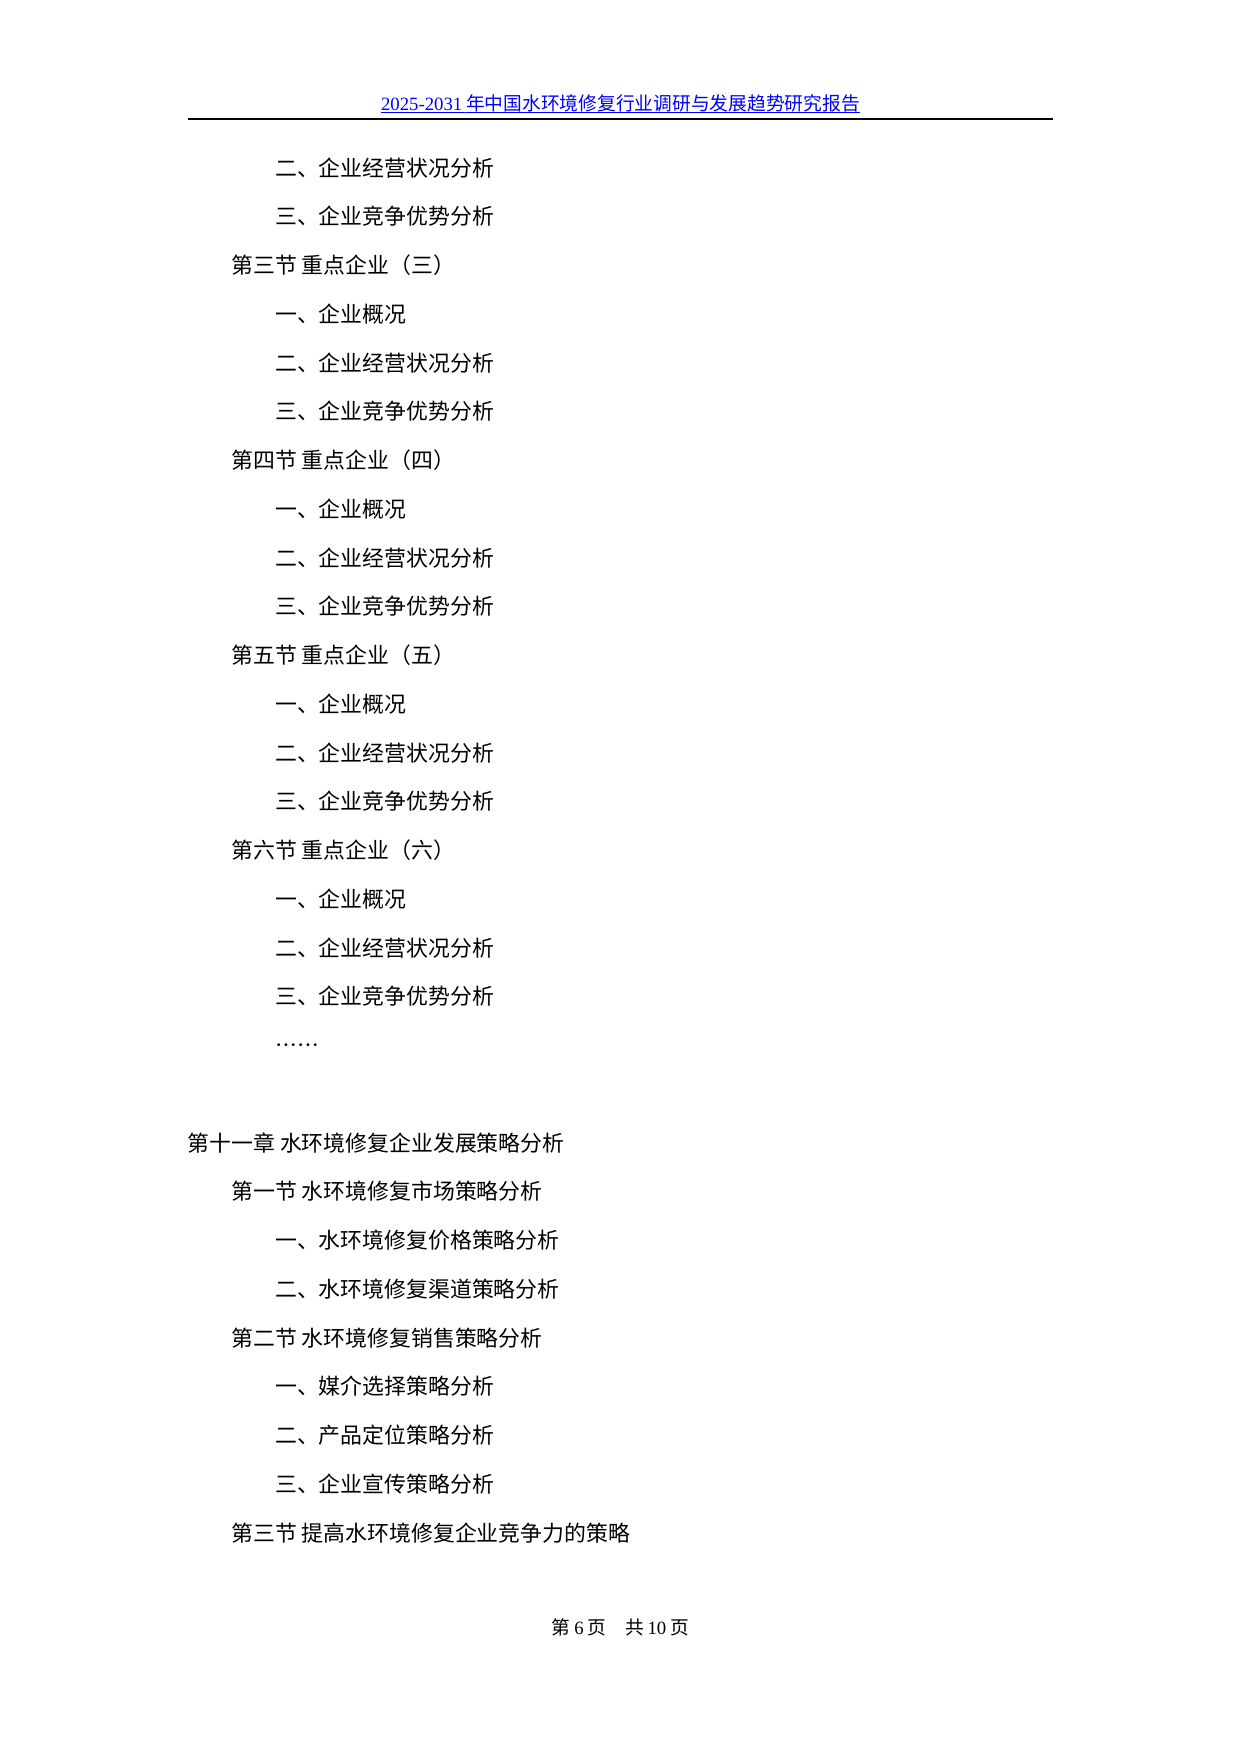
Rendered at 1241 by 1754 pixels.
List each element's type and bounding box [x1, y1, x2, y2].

text [187, 150, 1053, 1548]
